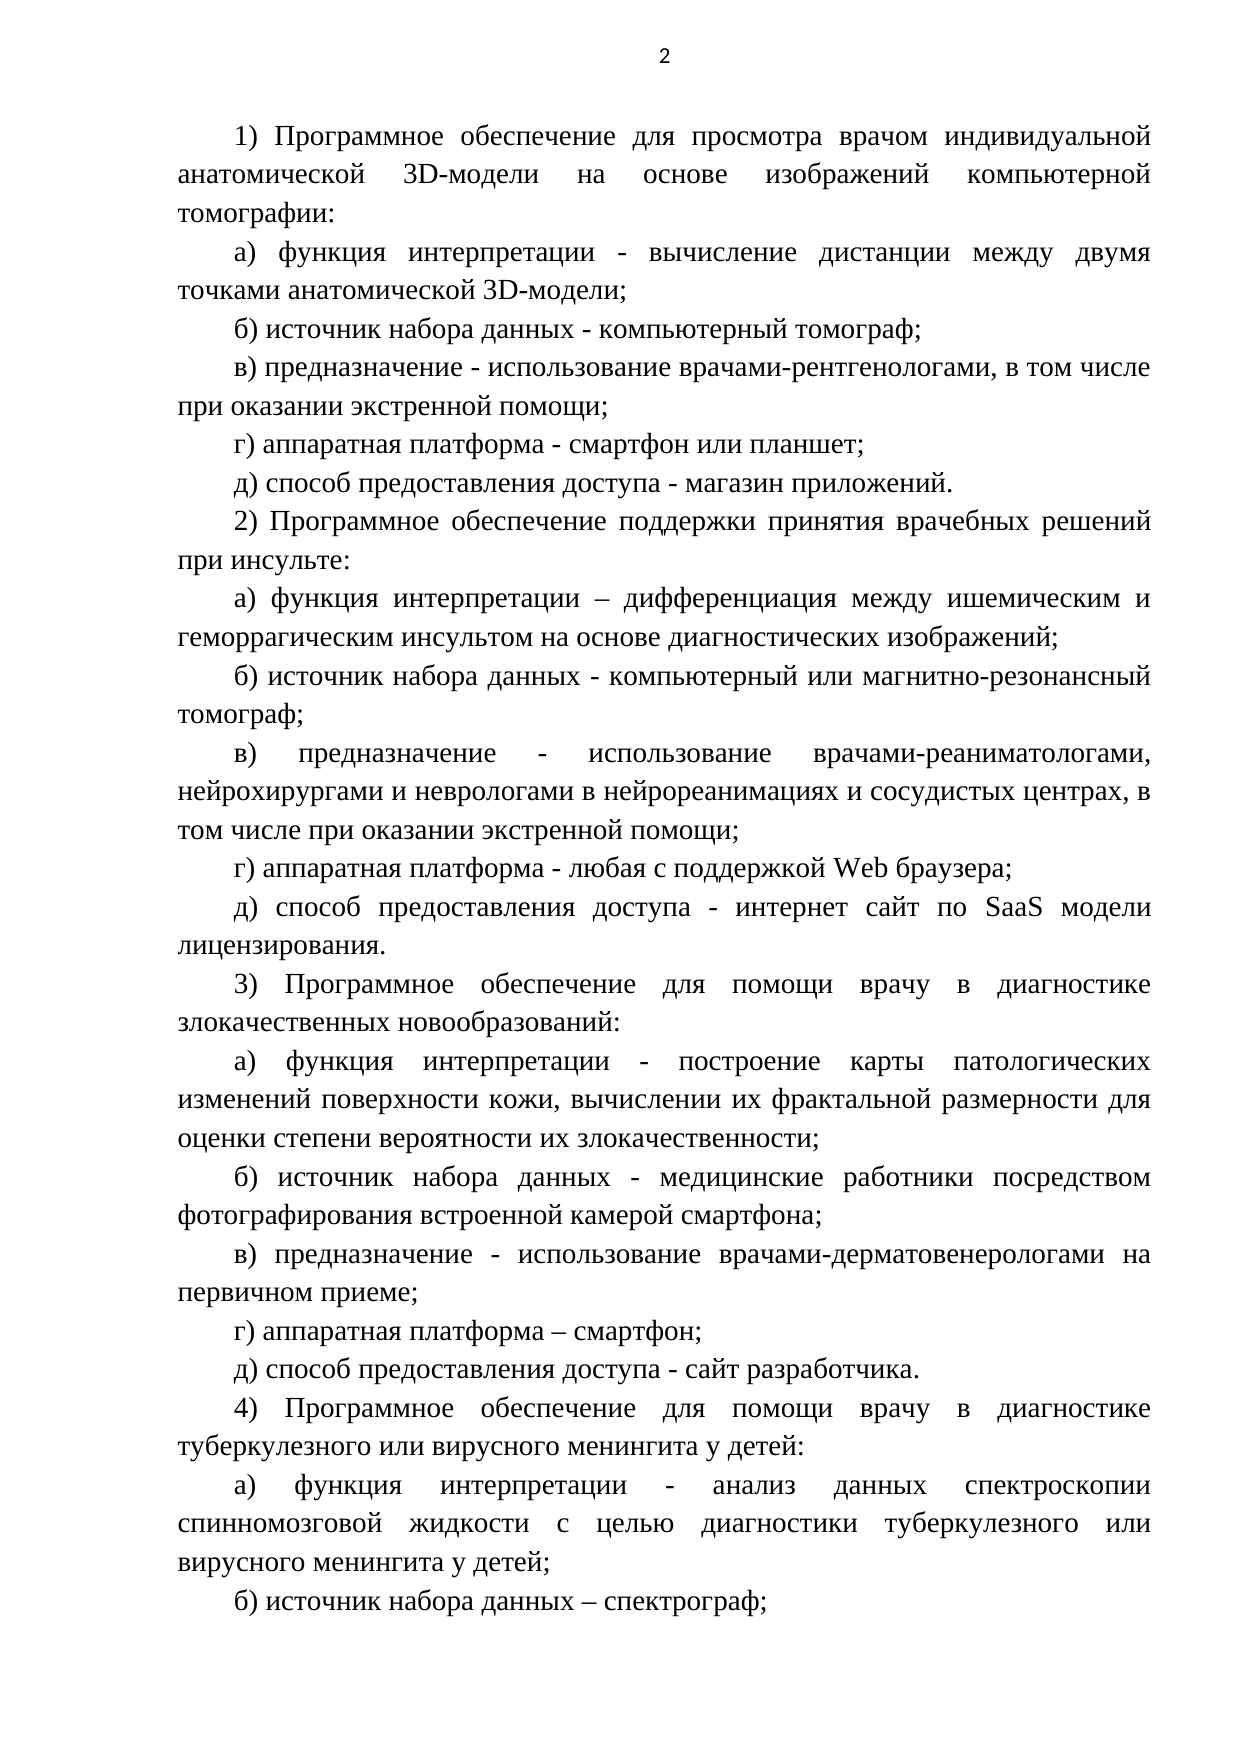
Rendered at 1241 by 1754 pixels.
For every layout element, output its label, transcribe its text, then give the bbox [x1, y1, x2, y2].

text а) функция интерпретации - вычисление дистанции между двумя точками анатомической 3D-модели; [177, 234, 1152, 306]
text 2) Программное обеспечение поддержки принятия врачебных решений при инсульте: [177, 503, 1152, 576]
text б) источник набора данных - медицинские работники посредством фотографирования встроенной камерой смартфона; [177, 1159, 1152, 1231]
text д) способ предоставления доступа - магазин приложений. [177, 465, 1152, 498]
text д) способ предоставления доступа - интернет сайт по SaaS модели лицензирования. [177, 889, 1152, 961]
text 4) Программное обеспечение для помощи врачу в диагностике туберкулезного или вирусного менингита у детей: [177, 1390, 1152, 1462]
text б) источник набора данных - компьютерный или магнитно-резонансный томограф; [177, 658, 1152, 730]
text б) источник набора данных - компьютерный томограф; [177, 311, 1152, 344]
text г) аппаратная платформа – смартфон; [177, 1313, 1152, 1346]
text а) функция интерпретации – дифференциация между ишемическим и геморрагическим инсультом на основе диагностических изображений; [177, 581, 1152, 653]
text в) предназначение - использование врачами-дерматовенерологами на первичном приеме; [177, 1236, 1152, 1308]
text г) аппаратная платформа - смартфон или планшет; [177, 426, 1152, 460]
text 1) Программное обеспечение для просмотра врачом индивидуальной анатомической 3D-модели на основе изображений компьютерной томографии: [177, 118, 1152, 229]
text а) функция интерпретации - анализ данных спектроскопии спинномозговой жидкости с целью диагностики туберкулезного или вирусного менингита у детей; [177, 1467, 1152, 1578]
text 3) Программное обеспечение для помощи врачу в диагностике злокачественных новообразований: [177, 966, 1152, 1038]
text в) предназначение - использование врачами-реаниматологами, нейрохирургами и неврологами в нейрореанимациях и сосудистых центрах, в том числе при оказании экстренной помощи; [177, 735, 1152, 845]
text д) способ предоставления доступа - сайт разработчика. [177, 1351, 1152, 1385]
text а) функция интерпретации - построение карты патологических изменений поверхности кожи, вычислении их фрактальной размерности для оценки степени вероятности их злокачественности; [177, 1043, 1152, 1154]
text г) аппаратная платформа - любая с поддержкой Web браузера; [177, 850, 1152, 884]
text в) предназначение - использование врачами-рентгенологами, в том числе при оказании экстренной помощи; [177, 349, 1152, 421]
text б) источник набора данных – спектрограф; [177, 1583, 1152, 1616]
